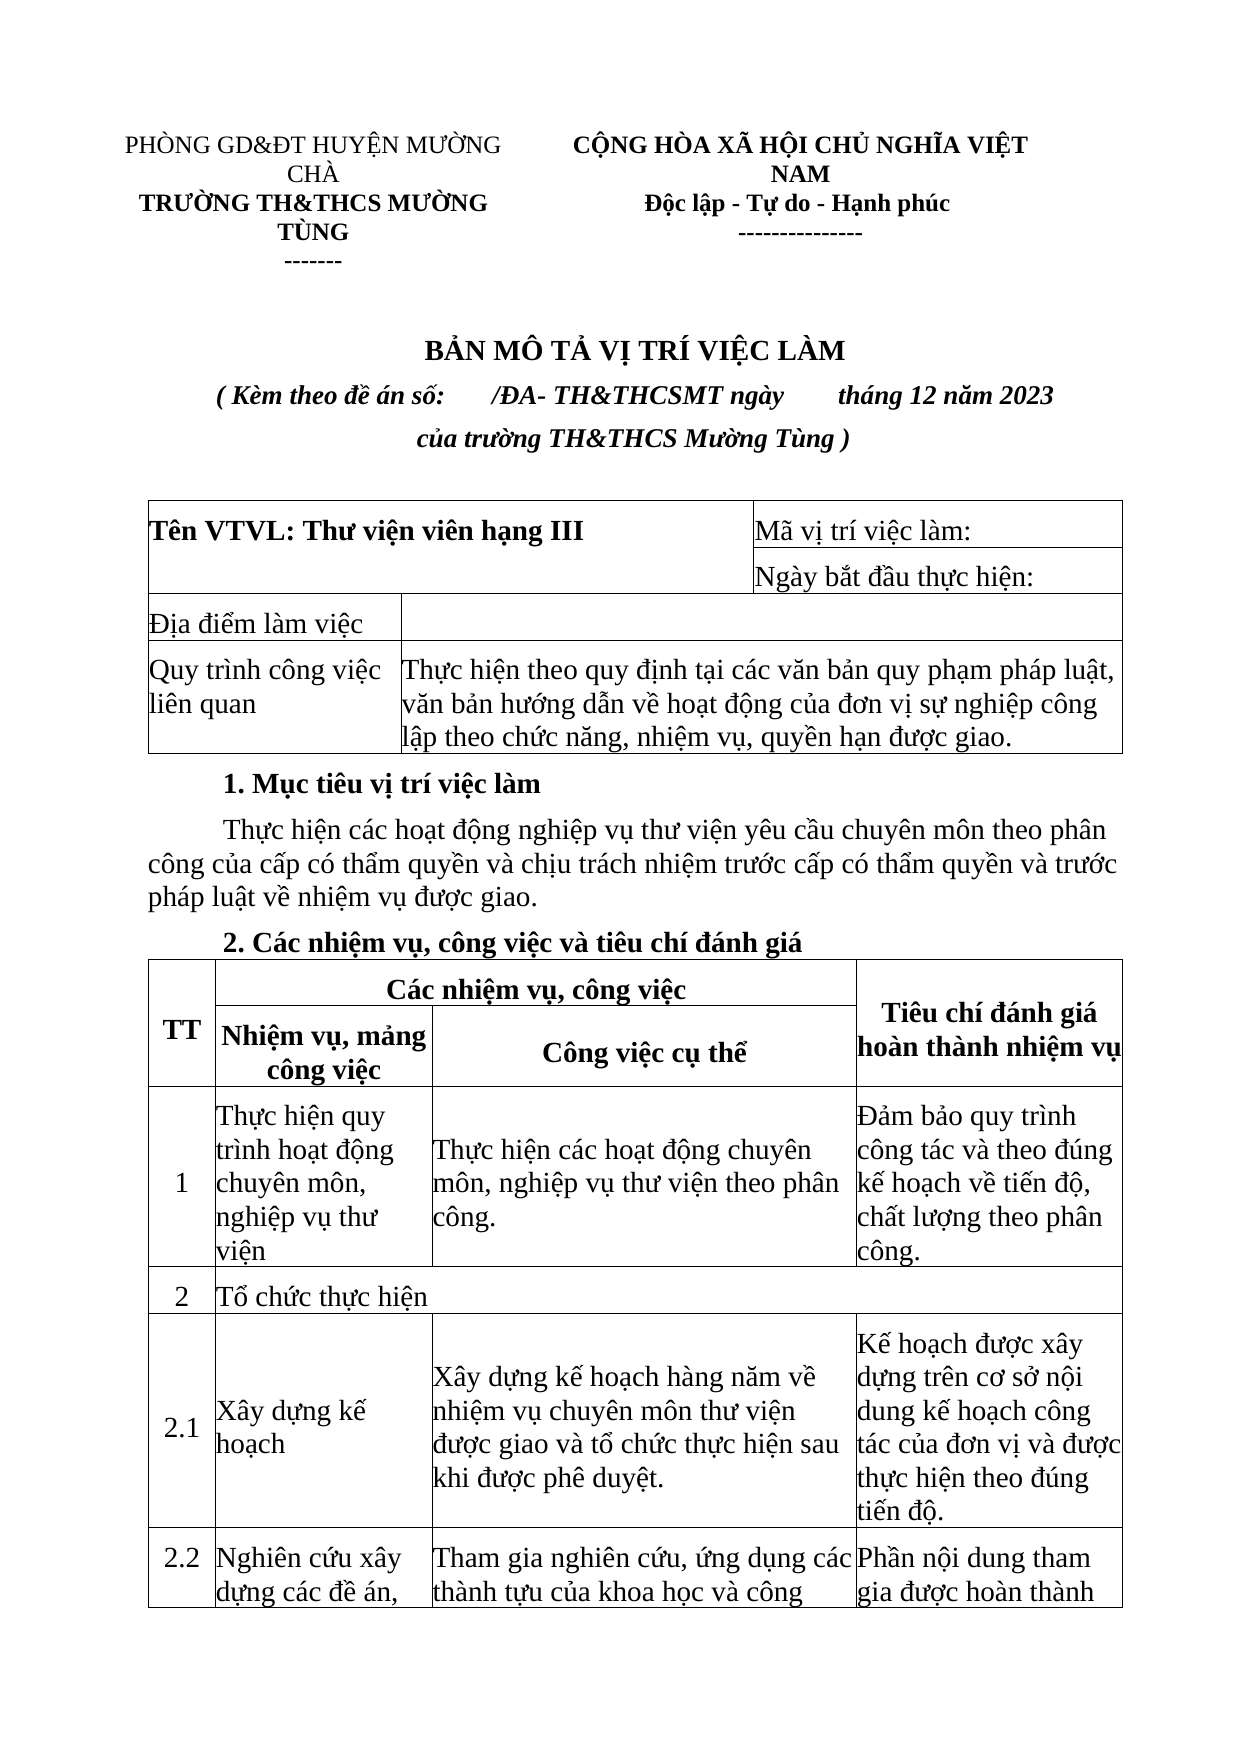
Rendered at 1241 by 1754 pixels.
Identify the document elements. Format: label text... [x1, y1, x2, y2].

table_cell 2 [149, 1267, 215, 1313]
text 2. Các nhiệm vụ, công việc và tiêu chí đánh giá [148, 925, 1122, 959]
table_cell Xây dựng kế hoạch [216, 1314, 432, 1527]
text ( Kèm theo đề án số: /ĐA- TH&THCSMT ngày tháng 12 năm 2023 [148, 379, 1122, 410]
table_cell Quy trình công việc liên quan [149, 641, 401, 753]
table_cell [857, 1528, 1122, 1607]
table_cell Đảm bảo quy trình công tác và theo đúng kế hoạch về tiến độ, chất lượng theo phân công. [857, 1087, 1122, 1266]
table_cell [433, 1528, 856, 1607]
table_cell Địa điểm làm việc [149, 594, 401, 639]
table_cell Nhiệm vụ, mảng công việc [216, 1006, 432, 1086]
table_header Tên VTVL: Thư viện viên hạng III [149, 501, 753, 593]
table_header TT [149, 960, 215, 1086]
table_cell 1 [149, 1087, 215, 1266]
text 1. Mục tiêu vị trí việc làm [148, 766, 1122, 800]
text BẢN MÔ TẢ VỊ TRÍ VIỆC LÀM [148, 333, 1122, 366]
table_cell Thực hiện các hoạt động chuyên môn, nghiệp vụ thư viện theo phân công. [433, 1087, 856, 1266]
text Thực hiện các hoạt động nghiệp vụ thư viện yêu cầu chuyên môn theo phân công của cấp có thẩm quyền và chịu trách nhiệm trước cấp có thẩm quyền và trước pháp luật về nhiệm vụ được giao. [148, 812, 1122, 913]
table_cell Công việc cụ thể [433, 1006, 856, 1086]
table_cell Thực hiện theo quy định tại các văn bản quy phạm pháp luật, văn bản hướng dẫn về hoạt động của đơn vị sự nghiệp công lập theo chức năng, nhiệm vụ, quyền hạn được giao. [402, 641, 1122, 753]
table_header CỘNG HÒA XÃ HỘI CHỦ NGHĨA VIỆT NAM Độc lập - Tự do - Hạnh phúc --------------- [538, 118, 1063, 274]
table_cell Kế hoạch được xây dựng trên cơ sở nội dung kế hoạch công tác của đơn vị và được thực hiện theo đúng tiến độ. [857, 1314, 1122, 1527]
table_header PHÒNG GD&ĐT HUYỆN MƯỜNG CHÀ TRƯỜNG TH&THCS MƯỜNG TÙNG ------- [89, 118, 538, 274]
table_header Mã vị trí việc làm: [754, 501, 1122, 546]
table_cell Tổ chức thực hiện [216, 1267, 1122, 1313]
table_cell Ngày bắt đầu thực hiện: [754, 548, 1122, 593]
text của trường TH&THCS Mường Tùng ) [148, 423, 1122, 454]
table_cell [216, 1528, 432, 1607]
table_cell 2.1 [149, 1314, 215, 1527]
table_cell [402, 594, 1122, 639]
table_header Tiêu chí đánh giá hoàn thành nhiệm vụ [857, 960, 1122, 1086]
table_cell Xây dựng kế hoạch hàng năm về nhiệm vụ chuyên môn thư viện được giao và tổ chức thực hiện sau khi được phê duyệt. [433, 1314, 856, 1527]
table_header Các nhiệm vụ, công việc [216, 960, 856, 1005]
table_cell Thực hiện quy trình hoạt động chuyên môn, nghiệp vụ thư viện [216, 1087, 432, 1266]
table_cell 2.2 [149, 1528, 215, 1607]
